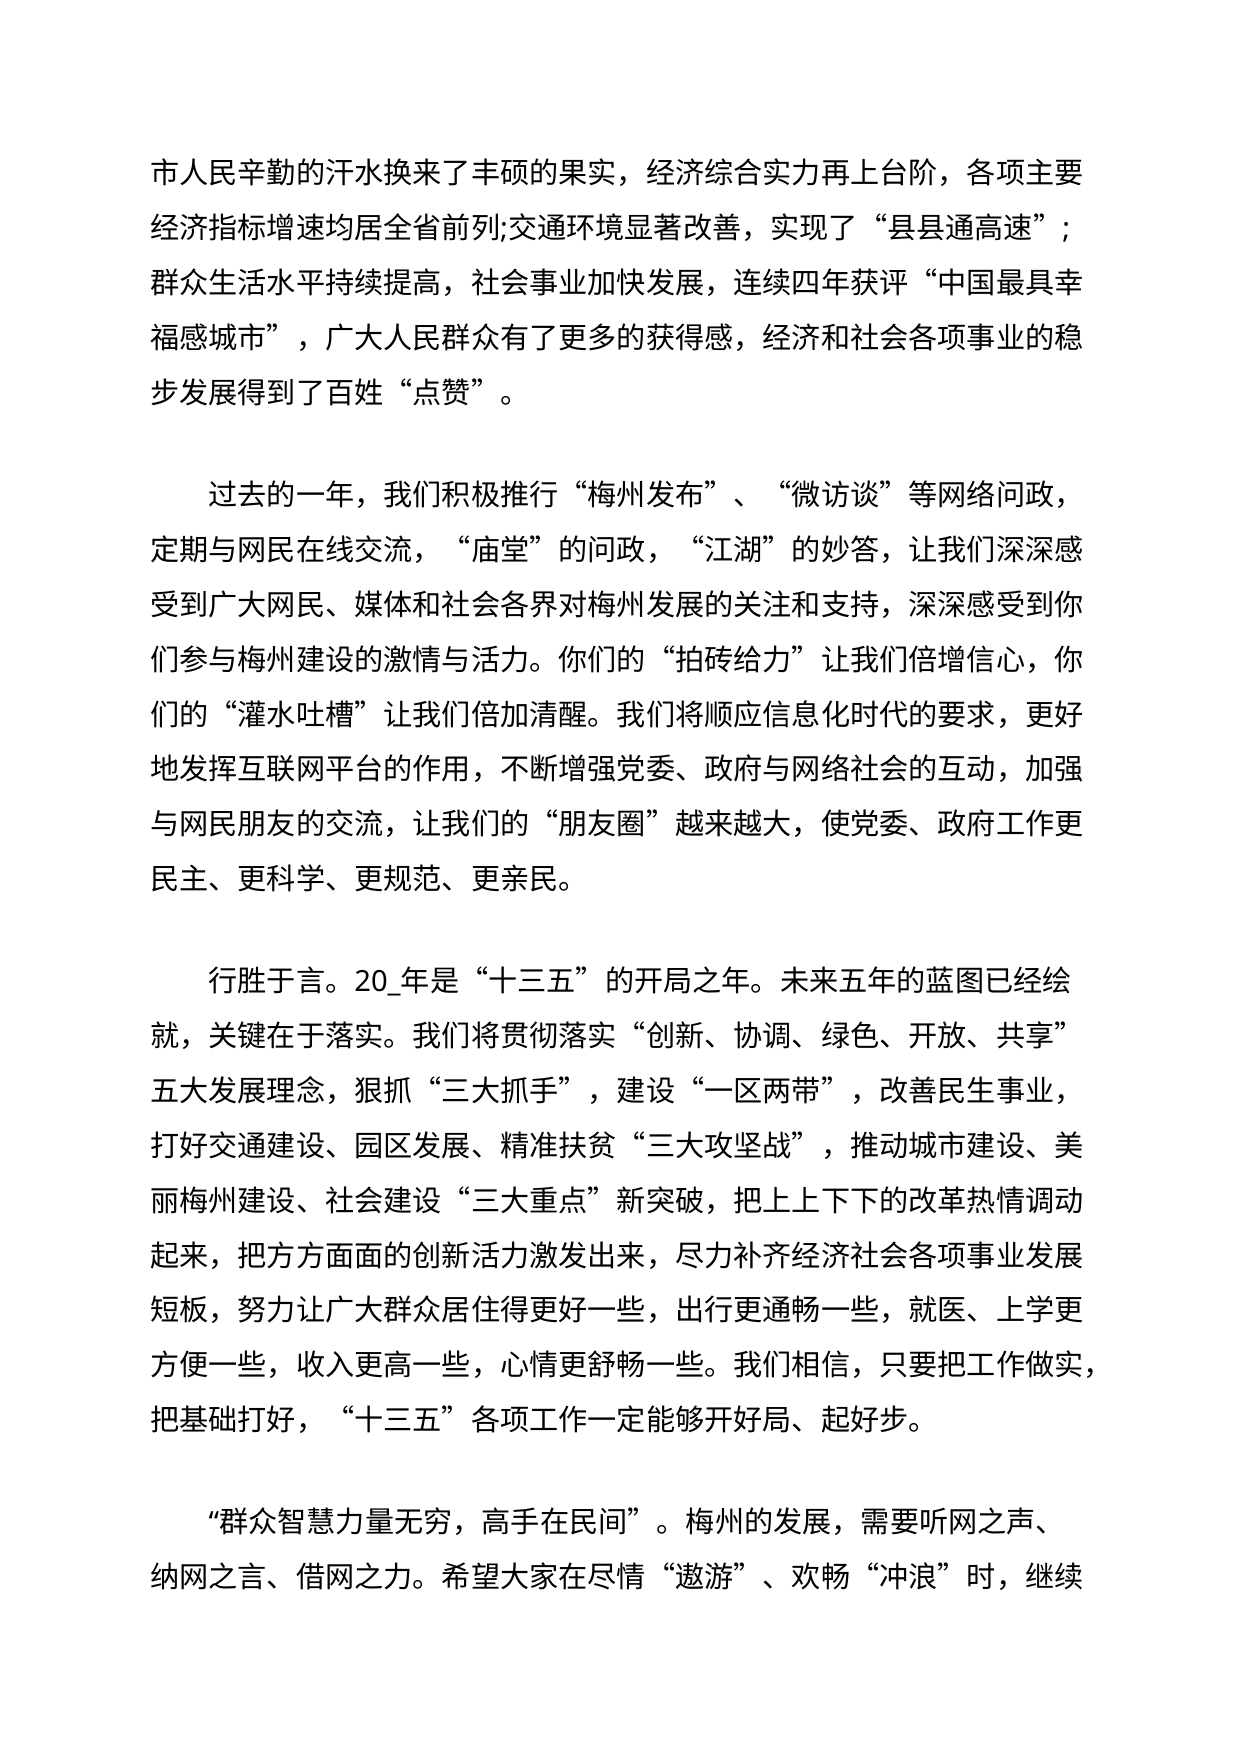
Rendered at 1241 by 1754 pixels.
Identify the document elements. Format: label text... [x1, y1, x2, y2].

text 行胜于言。20_年是“十三五”的开局之年。未来五年的蓝图已经绘就，关键在于落实。我们将贯彻落实“创新、协调、绿色、开放、共享”五大发展理念，狠抓“三大抓手”，建设“一区两带”，改善民生事业，打好交通建设、园区发展、精准扶贫“三大攻坚战”，推动城市建设、美丽梅州建设、社会建设“三大重点”新突破，把上上下下的改革热情调动起来，把方方面面的创新活力激发出来，尽力补齐经济社会各项事业发展短板，努力让广大群众居住得更好一些，出行更通畅一些，就医、上学更方便一些，收入更高一些，心情更舒畅一些。我们相信，只要把工作做实，把基础打好，“十三五”各项工作一定能够开好局、起好步。 [150, 957, 1090, 1439]
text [150, 1498, 1090, 1596]
text 过去的一年，我们积极推行“梅州发布”、“微访谈”等网络问政，定期与网民在线交流，“庙堂”的问政，“江湖”的妙答，让我们深深感受到广大网民、媒体和社会各界对梅州发展的关注和支持，深深感受到你们参与梅州建设的激情与活力。你们的“拍砖给力”让我们倍增信心，你们的“灌水吐槽”让我们倍加清醒。我们将顺应信息化时代的要求，更好地发挥互联网平台的作用，不断增强党委、政府与网络社会的互动，加强与网民朋友的交流，让我们的“朋友圈”越来越大，使党委、政府工作更民主、更科学、更规范、更亲民。 [150, 471, 1090, 898]
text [150, 150, 1090, 412]
